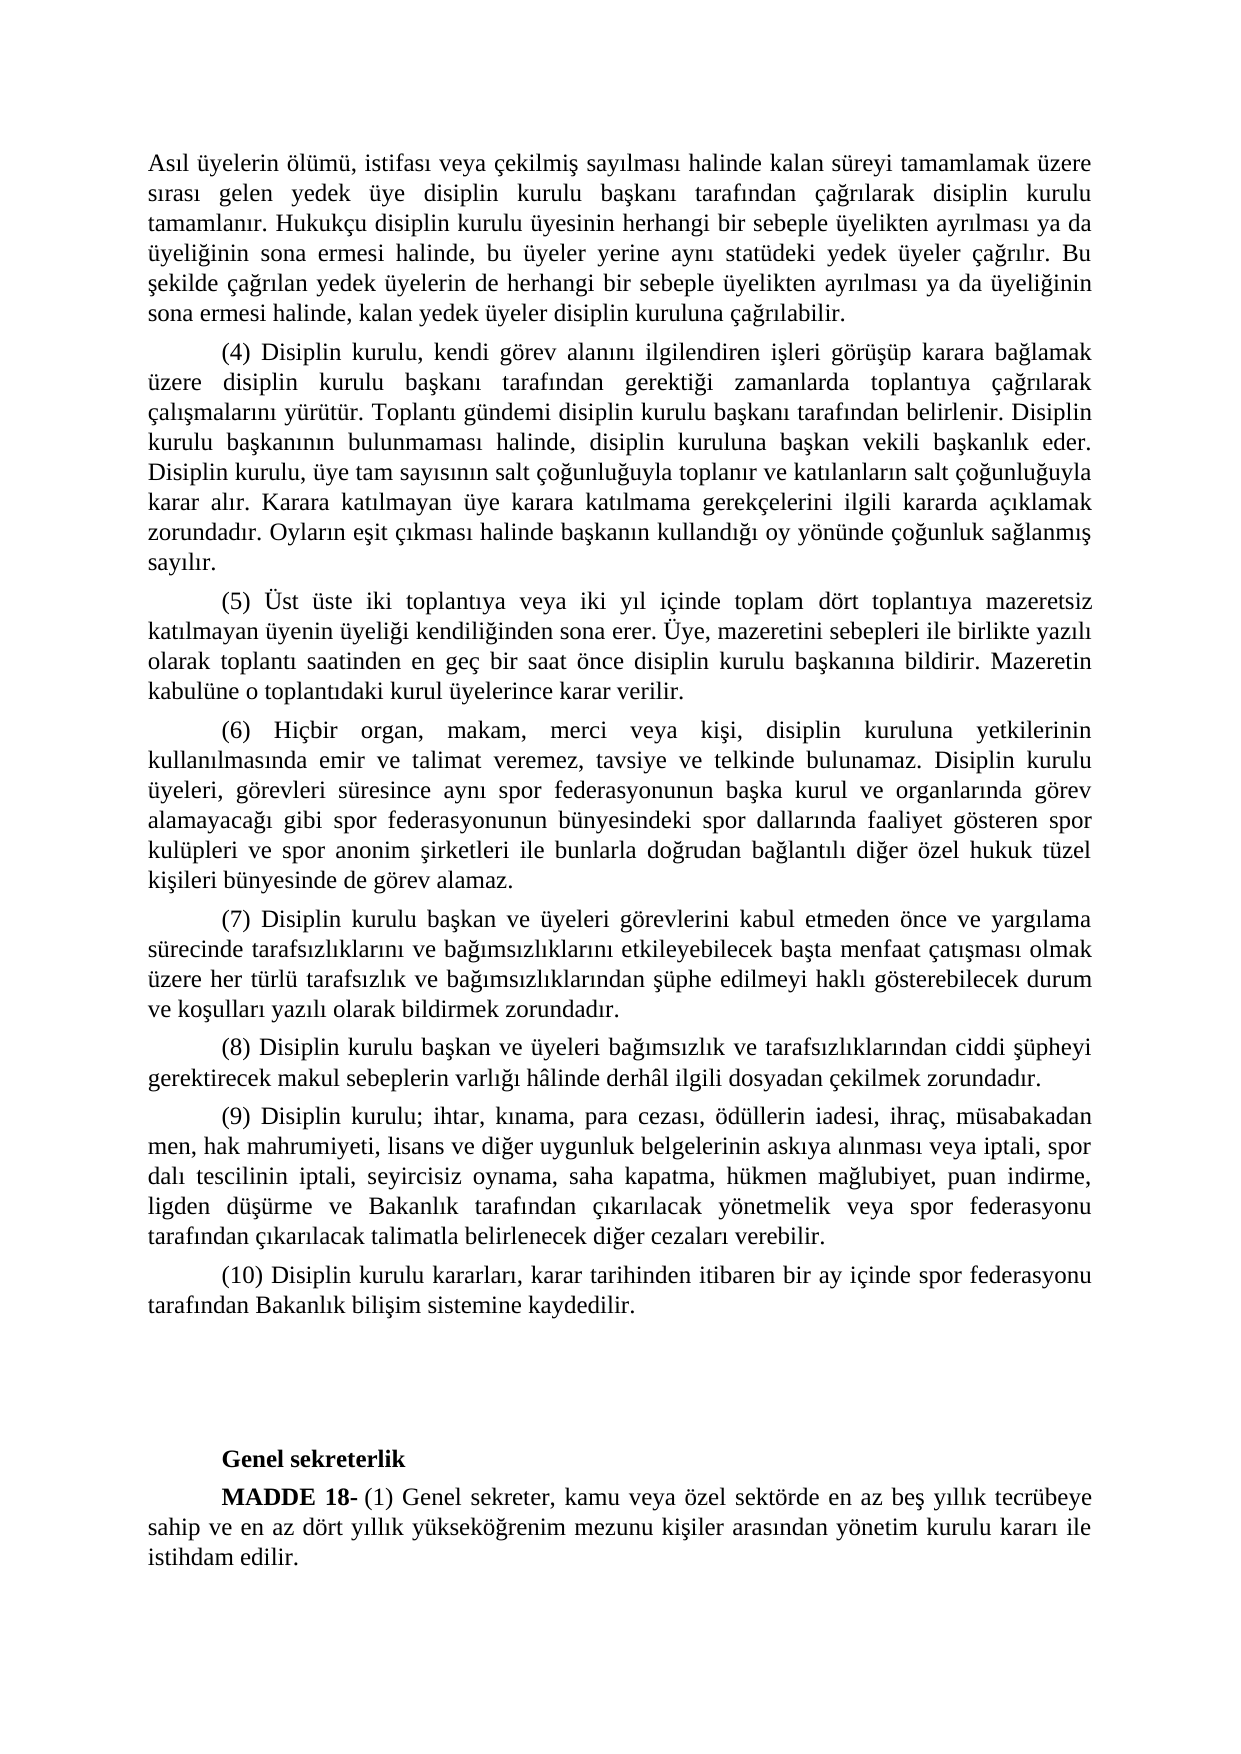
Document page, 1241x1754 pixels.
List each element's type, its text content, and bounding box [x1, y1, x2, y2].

text (10) Disiplin kurulu kararları, karar tarihinden itibaren bir ay içinde spor federasyonu tarafından Bakanlık bilişim sistemine kaydedilir. [148, 1260, 1093, 1319]
text (7) Disiplin kurulu başkan ve üyeleri görevlerini kabul etmeden önce ve yargılama sürecinde tarafsızlıklarını ve bağımsızlıklarını etkileyebilecek başta menfaat çatışması olmak üzere her türlü tarafsızlık ve bağımsızlıklarından şüphe edilmeyi haklı gösterebilecek durum ve koşulları yazılı olarak bildirmek zorundadır. [148, 904, 1093, 1023]
text (4) Disiplin kurulu, kendi görev alanını ilgilendiren işleri görüşüp karara bağlamak üzere disiplin kurulu başkanı tarafından gerektiği zamanlarda toplantıya çağrılarak çalışmalarını yürütür. Toplantı gündemi disiplin kurulu başkanı tarafından belirlenir. Disiplin kurulu başkanının bulunmaması halinde, disiplin kuruluna başkan vekili başkanlık eder. Disiplin kurulu, üye tam sayısının salt çoğunluğuyla toplanır ve katılanların salt çoğunluğuyla karar alır. Karara katılmayan üye karara katılmama gerekçelerini ilgili kararda açıklamak zorundadır. Oyların eşit çıkması halinde başkanın kullandığı oy yönünde çoğunluk sağlanmış sayılır. [148, 337, 1093, 576]
text (9) Disiplin kurulu; ihtar, kınama, para cezası, ödüllerin iadesi, ihraç, müsabakadan men, hak mahrumiyeti, lisans ve diğer uygunluk belgelerinin askıya alınması veya iptali, spor dalı tescilinin iptali, seyircisiz oynama, saha kapatma, hükmen mağlubiyet, puan indirme, ligden düşürme ve Bakanlık tarafından çıkarılacak yönetmelik veya spor federasyonu tarafından çıkarılacak talimatla belirlenecek diğer cezaları verebilir. [148, 1101, 1093, 1250]
text (8) Disiplin kurulu başkan ve üyeleri bağımsızlık ve tarafsızlıklarından ciddi şüpheyi gerektirecek makul sebeplerin varlığı hâlinde derhâl ilgili dosyadan çekilmek zorundadır. [148, 1032, 1093, 1091]
text MADDE 18- (1) Genel sekreter, kamu veya özel sektörde en az beş yıllık tecrübeye sahip ve en az dört yıllık yükseköğrenim mezunu kişiler arasından yönetim kurulu kararı ile istihdam edilir. [148, 1482, 1093, 1571]
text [148, 148, 1093, 327]
text (6) Hiçbir organ, makam, merci veya kişi, disiplin kuruluna yetkilerinin kullanılmasında emir ve talimat veremez, tavsiye ve telkinde bulunamaz. Disiplin kurulu üyeleri, görevleri süresince aynı spor federasyonunun başka kurul ve organlarında görev alamayacağı gibi spor federasyonunun bünyesindeki spor dallarında faaliyet gösteren spor kulüpleri ve spor anonim şirketleri ile bunlarla doğrudan bağlantılı diğer özel hukuk tüzel kişileri bünyesinde de görev alamaz. [148, 715, 1093, 894]
text (5) Üst üste iki toplantıya veya iki yıl içinde toplam dört toplantıya mazeretsiz katılmayan üyenin üyeliği kendiliğinden sona erer. Üye, mazeretini sebepleri ile birlikte yazılı olarak toplantı saatinden en geç bir saat önce disiplin kurulu başkanına bildirir. Mazeretin kabulüne o toplantıdaki kurul üyelerince karar verilir. [148, 586, 1093, 705]
text Genel sekreterlik [148, 1444, 1093, 1472]
